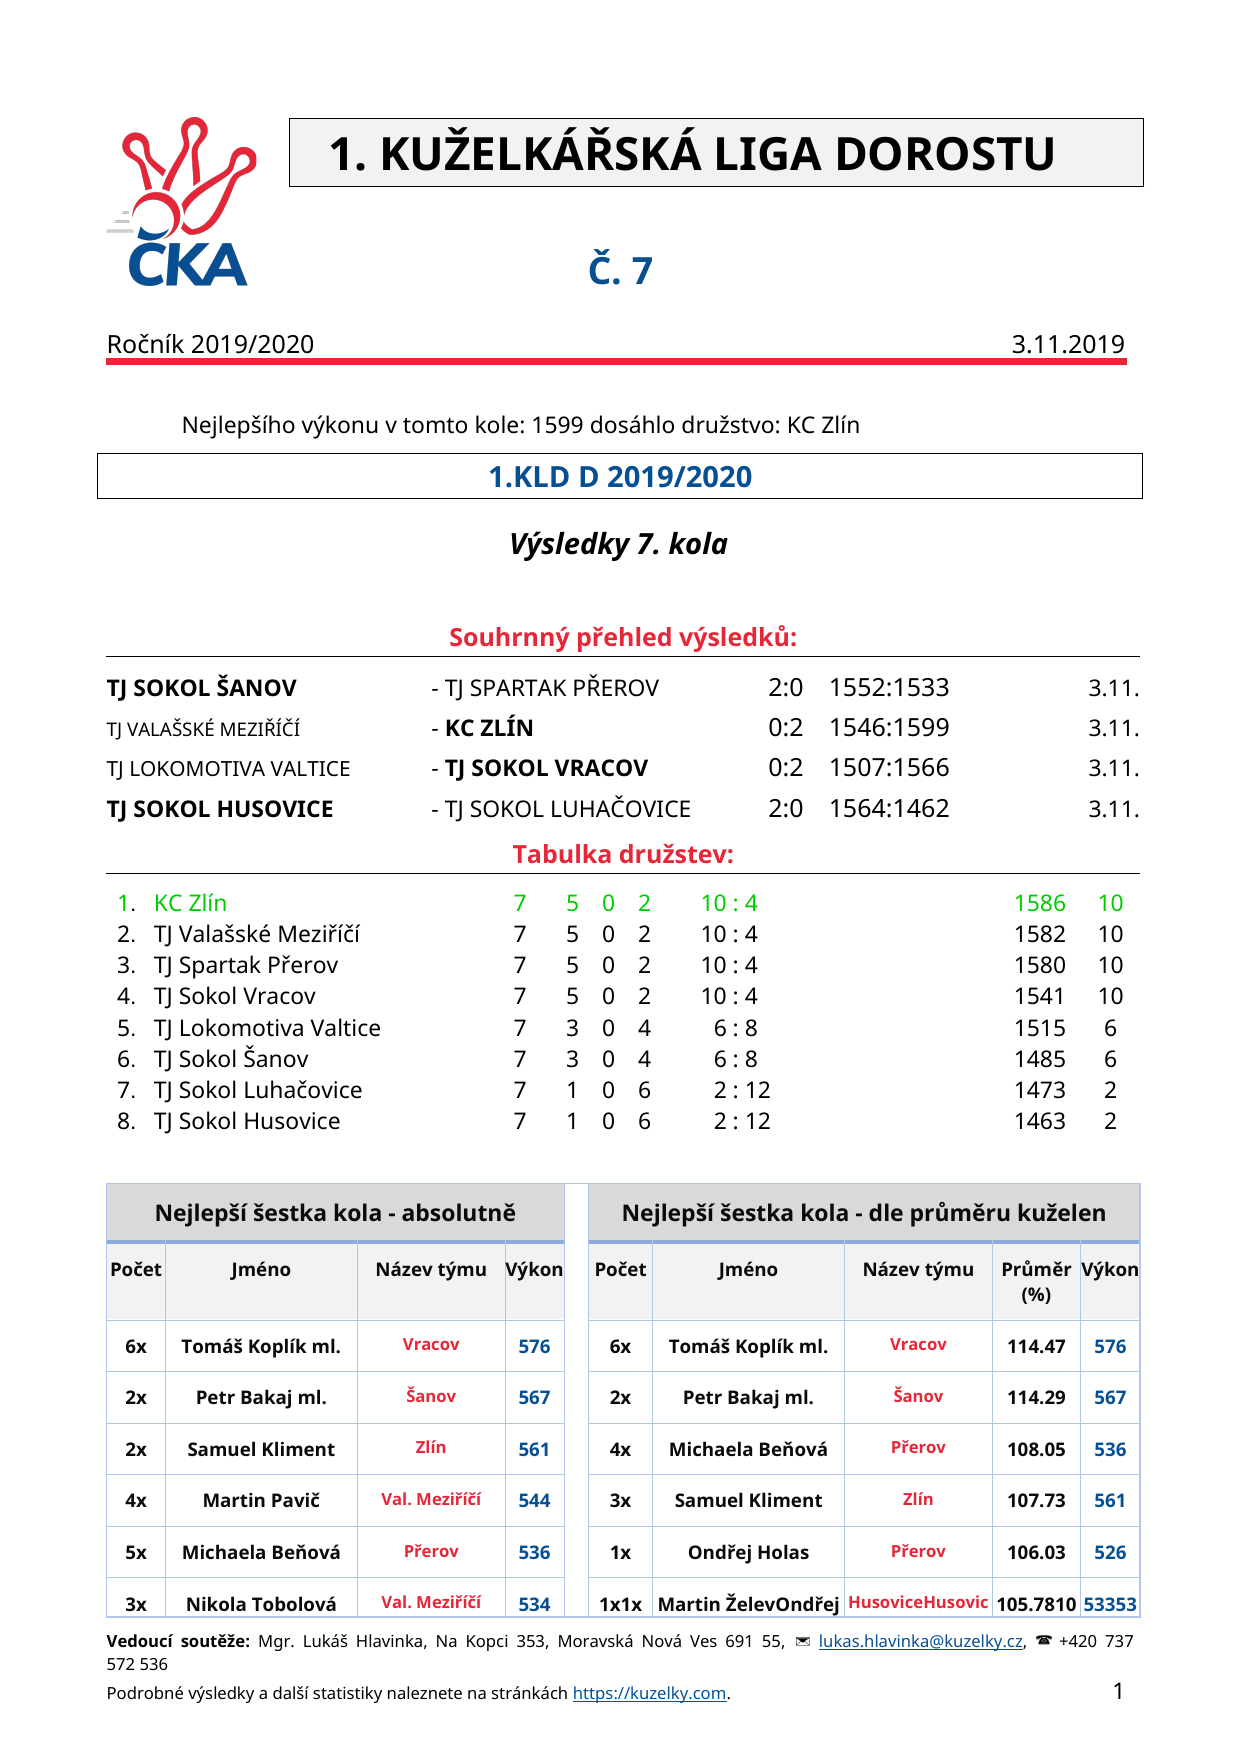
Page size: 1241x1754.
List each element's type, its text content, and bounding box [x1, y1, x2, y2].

subtitle 1.KLD D 2019/2020 [98, 454, 1142, 498]
table_cell Vracov [845, 1321, 992, 1371]
table_cell Husovice [845, 1578, 992, 1616]
table_cell Val. Meziříčí [358, 1475, 505, 1526]
table_header [565, 1184, 588, 1616]
table_cell 2x [107, 1372, 165, 1423]
table_cell Samuel Kliment [166, 1424, 357, 1474]
table_cell 567 [1081, 1372, 1139, 1423]
table_cell 114.29 [993, 1372, 1080, 1423]
text TJ Sokol Husovice - TJ Sokol Luhačovice 2:0 1564:1462 3.11. [106, 790, 1134, 824]
text Č. 7 [106, 244, 1134, 295]
table_cell Výkon [1081, 1244, 1139, 1319]
table_cell 3x [107, 1578, 165, 1616]
text 6. TJ Sokol Šanov 7 3 0 4 6 : 8 1485 6 [106, 1043, 1134, 1074]
table_cell 106.03 [993, 1527, 1080, 1577]
table_cell Vracov [358, 1321, 505, 1371]
text 1. KC Zlín 7 5 0 2 10 : 4 1586 10 [106, 886, 1134, 918]
table_cell Šanov [845, 1372, 992, 1423]
table_cell Výkon [506, 1244, 564, 1319]
table_header Nejlepší šestka kola - absolutně [107, 1184, 564, 1240]
table_cell 534 [506, 1578, 564, 1616]
table_cell 2x [589, 1372, 652, 1423]
table_cell Petr Bakaj ml. [653, 1372, 844, 1423]
table_cell 561 [1081, 1475, 1139, 1526]
text 1. KUŽELKÁŘSKÁ LIGA DOROSTU [290, 119, 1143, 186]
table_cell Val. Meziříčí [358, 1578, 505, 1616]
table_cell Tomáš Koplík ml. [653, 1321, 844, 1371]
table_cell Petr Bakaj ml. [166, 1372, 357, 1423]
table_cell Zlín [358, 1424, 505, 1474]
table_cell Ondřej Holas [653, 1527, 844, 1577]
table_cell Tomáš Koplík ml. [166, 1321, 357, 1371]
table_cell Samuel Kliment [653, 1475, 844, 1526]
table_cell 114.47 [993, 1321, 1080, 1371]
table_cell 536 [506, 1527, 564, 1577]
table_cell 105.78 [993, 1578, 1080, 1616]
table_cell Michaela Beňová [166, 1527, 357, 1577]
text 7. TJ Sokol Luhačovice 7 1 0 6 2 : 12 1473 2 [106, 1074, 1134, 1105]
table_cell 533 [1081, 1578, 1139, 1616]
table_cell 1x [589, 1527, 652, 1577]
table_cell 6x [107, 1321, 165, 1371]
table_cell Šanov [358, 1372, 505, 1423]
text TJ Valašské Meziříčí - KC Zlín 0:2 1546:1599 3.11. [106, 709, 1134, 744]
table_cell 1x [589, 1578, 652, 1616]
text 2. TJ Valašské Meziříčí 7 5 0 2 10 : 4 1582 10 [106, 918, 1134, 949]
table_cell 4x [589, 1424, 652, 1474]
table_cell Název týmu [845, 1244, 992, 1319]
picture [106, 117, 257, 286]
table_cell Název týmu [358, 1244, 505, 1319]
table_cell 4x [107, 1475, 165, 1526]
table_header Nejlepší šestka kola - dle průměru kuželen [589, 1184, 1139, 1240]
text 4. TJ Sokol Vracov 7 5 0 2 10 : 4 1541 10 [106, 980, 1134, 1011]
text 8. TJ Sokol Husovice 7 1 0 6 2 : 12 1463 2 [106, 1105, 1134, 1136]
table_cell Martin Pavič [166, 1475, 357, 1526]
text TJ Sokol Šanov - TJ Spartak Přerov 2:0 1552:1533 3.11. [106, 669, 1134, 703]
table_cell 5x [107, 1527, 165, 1577]
table_cell 526 [1081, 1527, 1139, 1577]
table_cell Počet [107, 1244, 165, 1319]
table_cell Jméno [166, 1244, 357, 1319]
text Souhrnný přehled výsledků: [106, 619, 1140, 656]
text 5. TJ Lokomotiva Valtice 7 3 0 4 6 : 8 1515 6 [106, 1011, 1134, 1043]
table_cell Martin Želev [653, 1578, 844, 1616]
table_cell Počet [589, 1244, 652, 1319]
text Výsledky 7. kola [106, 524, 1134, 563]
table_cell Přerov [845, 1424, 992, 1474]
table_cell 3x [589, 1475, 652, 1526]
table_cell 6x [589, 1321, 652, 1371]
table_cell 108.05 [993, 1424, 1080, 1474]
text Nejlepšího výkonu v tomto kole: 1599 dosáhlo družstvo: KC Zlín [106, 409, 1134, 440]
table_cell Nikola Tobolová [166, 1578, 357, 1616]
table_cell Přerov [845, 1527, 992, 1577]
table_cell 567 [506, 1372, 564, 1423]
table_cell 536 [1081, 1424, 1139, 1474]
table_cell Jméno [653, 1244, 844, 1319]
text Tabulka družstev: [106, 837, 1140, 873]
table_cell 2x [107, 1424, 165, 1474]
table_cell Průměr (%) [993, 1244, 1080, 1319]
table_cell 107.73 [993, 1475, 1080, 1526]
table_cell 576 [1081, 1321, 1139, 1371]
table_cell 561 [506, 1424, 564, 1474]
table_cell 544 [506, 1475, 564, 1526]
text TJ Lokomotiva Valtice - TJ Sokol Vracov 0:2 1507:1566 3.11. [106, 750, 1134, 784]
text 3. TJ Spartak Přerov 7 5 0 2 10 : 4 1580 10 [106, 949, 1134, 980]
table_cell Michaela Beňová [653, 1424, 844, 1474]
text Ročník 2019/2020 3.11.2019 [106, 327, 1134, 361]
table_cell 576 [506, 1321, 564, 1371]
table_cell Zlín [845, 1475, 992, 1526]
table_cell Přerov [358, 1527, 505, 1577]
